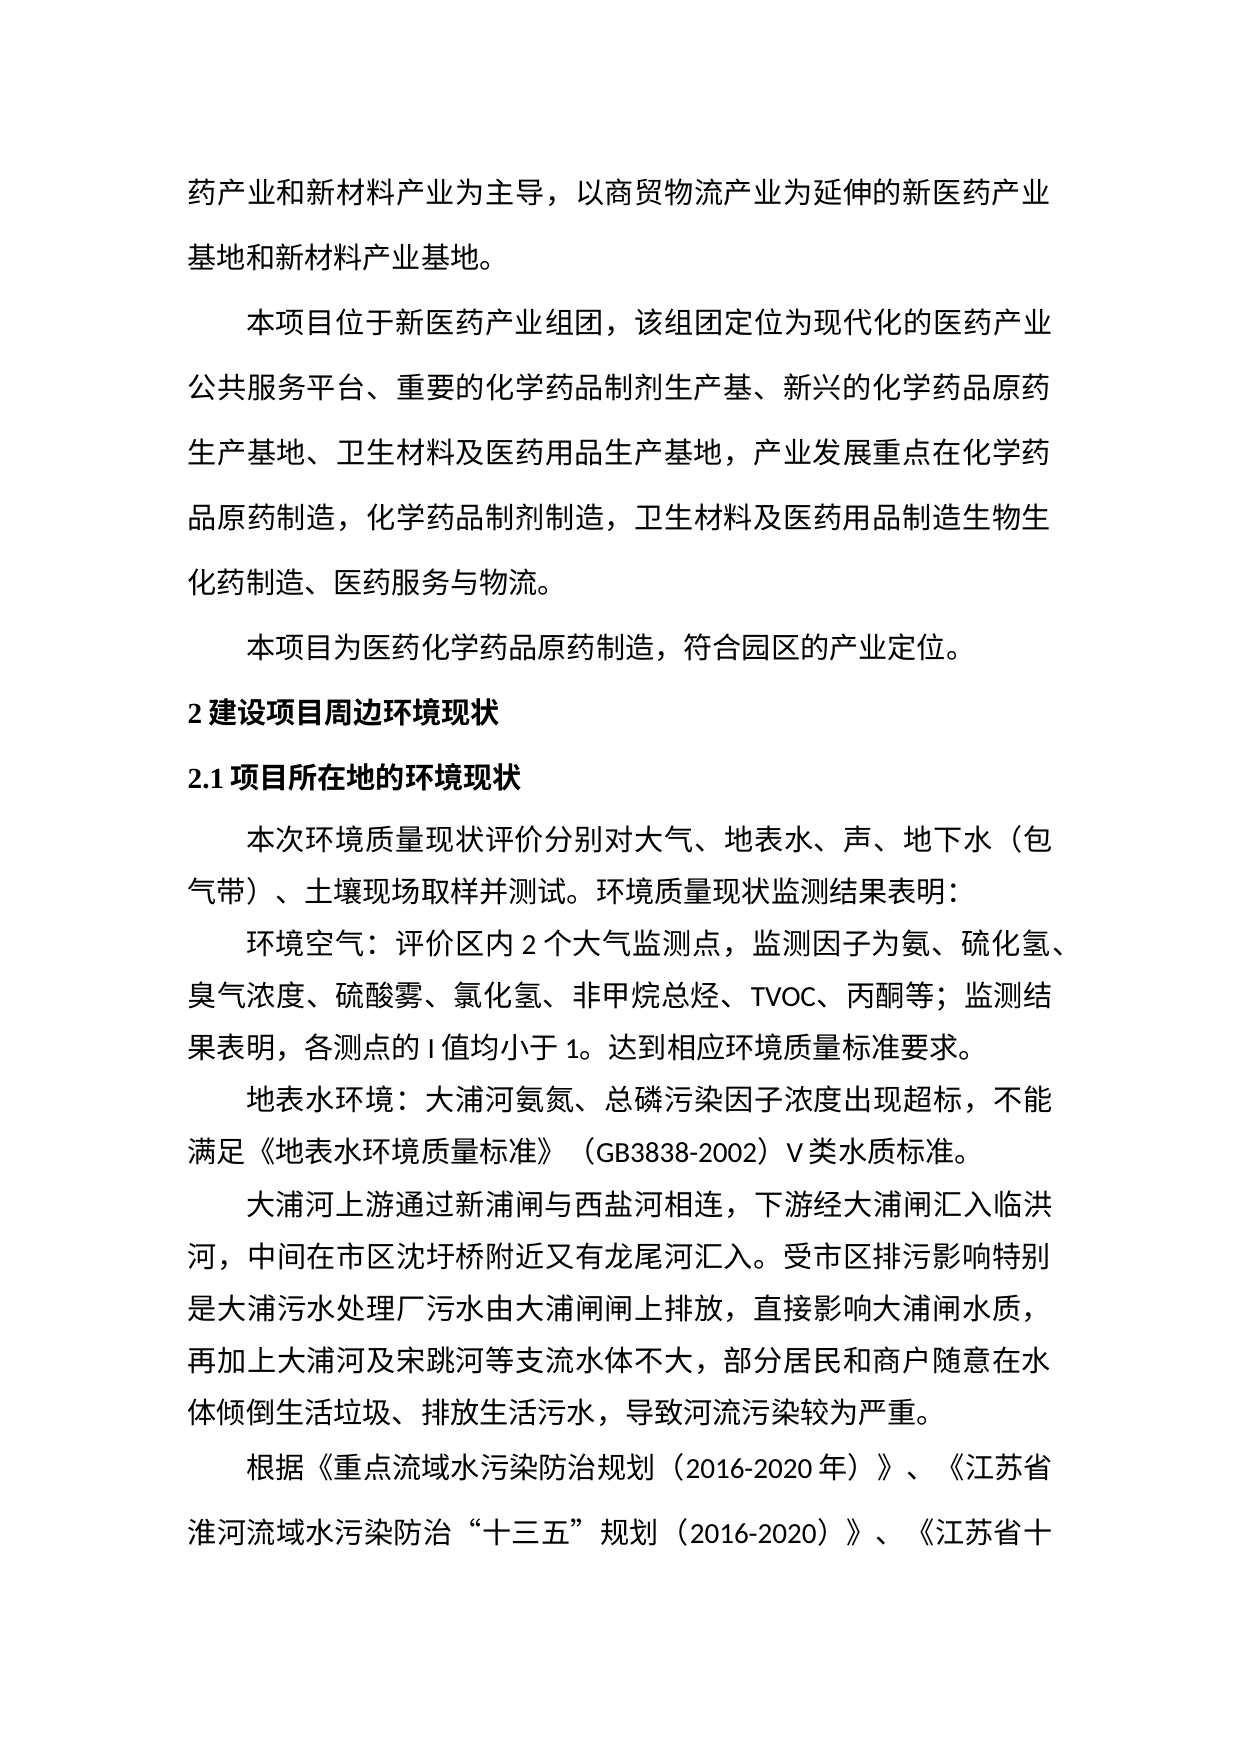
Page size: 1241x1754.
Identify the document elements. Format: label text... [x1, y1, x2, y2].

text 本项目位于新医药产业组团，该组团定位为现代化的医药产业公共服务平台、重要的化学药品制剂生产基、新兴的化学药品原药生产基地、卫生材料及医药用品生产基地，产业发展重点在化学药品原药制造，化学药品制剂制造，卫生材料及医药用品制造生物生化药制造、医药服务与物流。 [187, 289, 1053, 614]
text 环境空气：评价区内2个大气监测点，监测因子为氨、硫化氢、臭气浓度、硫酸雾、氯化氢、非甲烷总烃、TVOC、丙酮等；监测结果表明，各测点的 I 值均小于 1。达到相应环境质量标准要求。 [187, 913, 1053, 1069]
text 本次环境质量现状评价分别对大气、地表水、声、地下水（包气带）、土壤现场取样并测试。环境质量现状监测结果表明： [187, 809, 1053, 913]
text 本项目为医药化学药品原药制造，符合园区的产业定位。 [187, 614, 1053, 679]
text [187, 1434, 1053, 1564]
text 2.1项目所在地的环境现状 [187, 744, 1053, 809]
text 地表水环境：大浦河氨氮、总磷污染因子浓度出现超标，不能满足《地表水环境质量标准》（GB3838-2002）V类水质标准。 [187, 1069, 1053, 1173]
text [187, 159, 1053, 289]
text 2建设项目周边环境现状 [187, 679, 1053, 744]
text 大浦河上游通过新浦闸与西盐河相连，下游经大浦闸汇入临洪河，中间在市区沈圩桥附近又有龙尾河汇入。受市区排污影响特别是大浦污水处理厂污水由大浦闸闸上排放，直接影响大浦闸水质，再加上大浦河及宋跳河等支流水体不大，部分居民和商户随意在水体倾倒生活垃圾、排放生活污水，导致河流污染较为严重。 [187, 1173, 1053, 1434]
